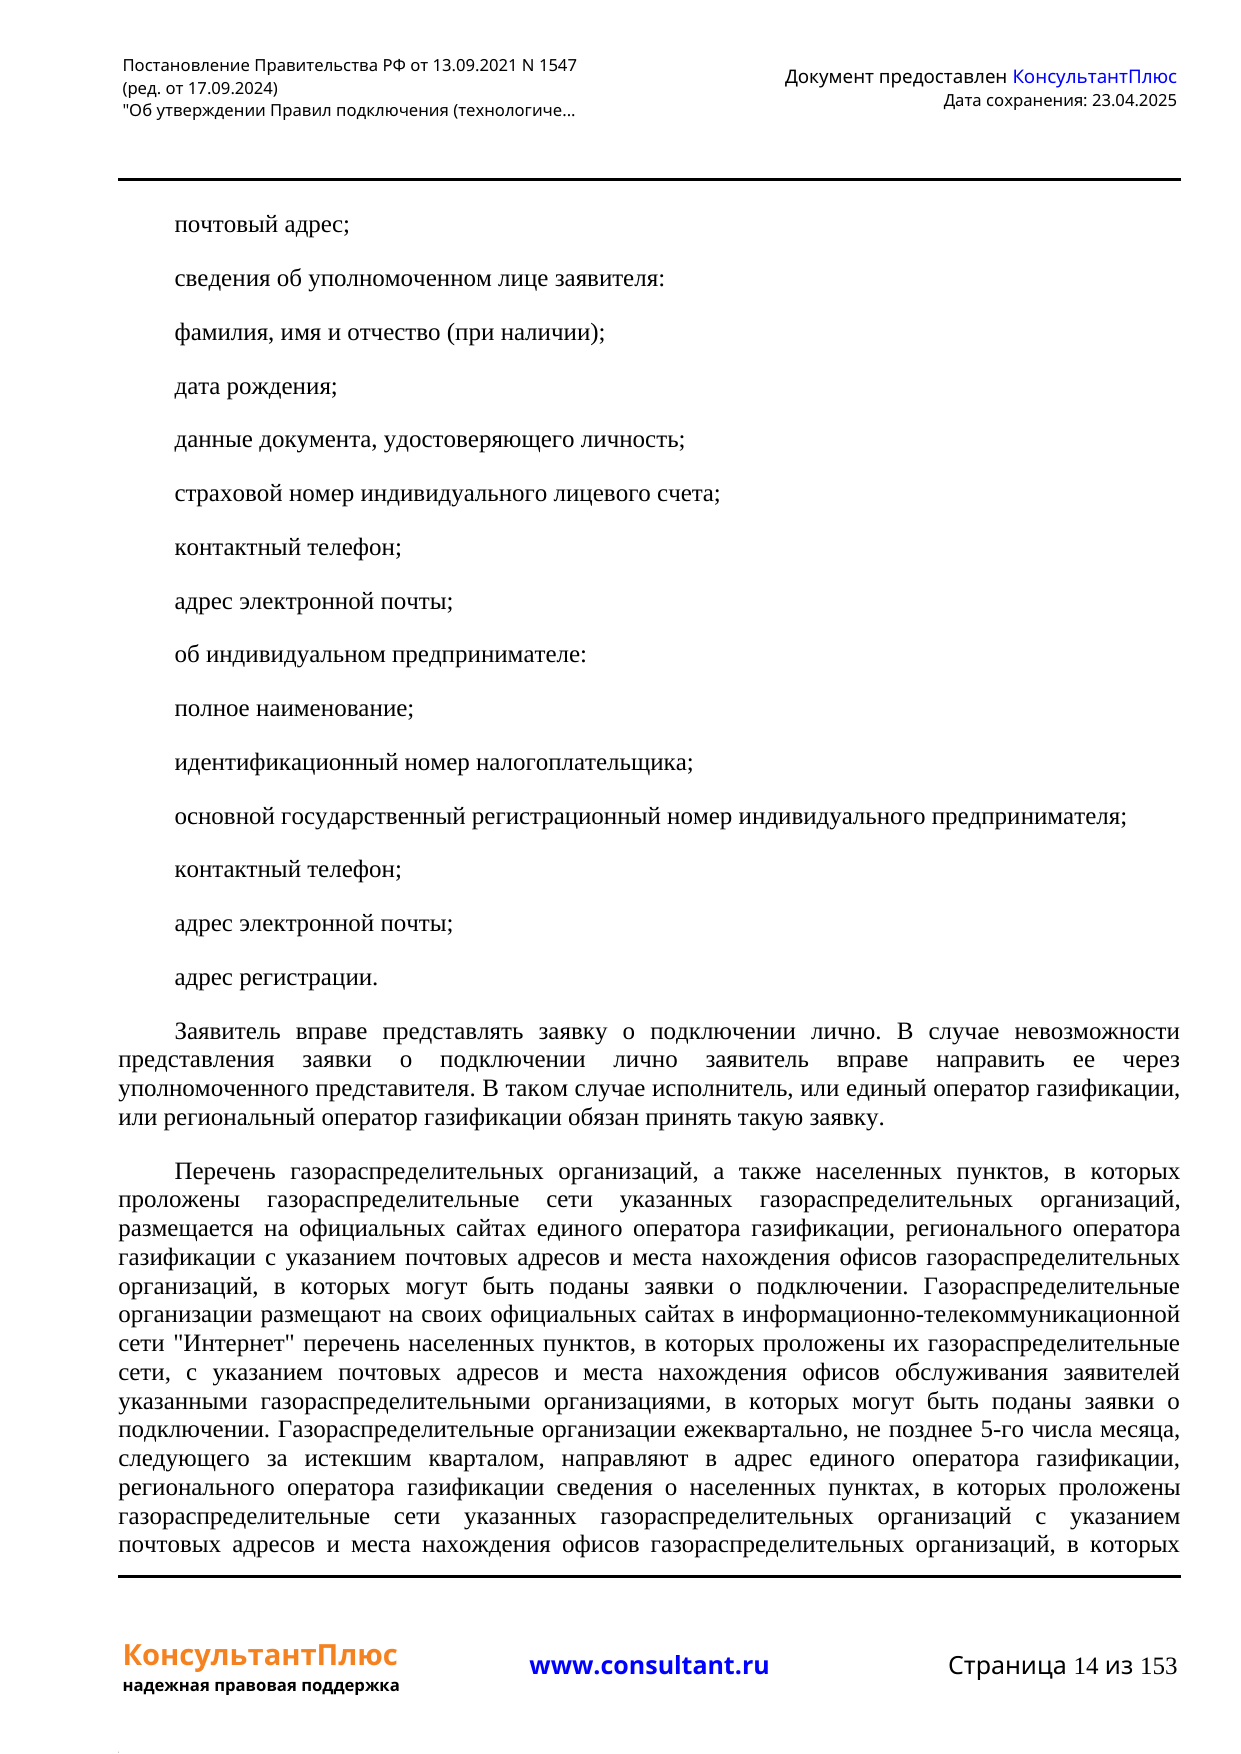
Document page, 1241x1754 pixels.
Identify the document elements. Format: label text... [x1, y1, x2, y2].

text идентификационный номер налогоплательщика; [118, 747, 1181, 776]
text контактный телефон; [118, 854, 1181, 883]
text адрес электронной почты; [118, 908, 1181, 937]
text данные документа, удостоверяющего личность; [118, 424, 1181, 453]
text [118, 1156, 1181, 1558]
text полное наименование; [118, 693, 1181, 722]
text адрес электронной почты; [118, 586, 1181, 614]
text почтовый адрес; [118, 209, 1181, 238]
text адрес регистрации. [118, 962, 1181, 991]
text дата рождения; [118, 371, 1181, 399]
text основной государственный регистрационный номер индивидуального предпринимателя; [118, 801, 1181, 829]
text сведения об уполномоченном лице заявителя: [118, 263, 1181, 292]
text контактный телефон; [118, 532, 1181, 561]
text Заявитель вправе представлять заявку о подключении лично. В случае невозможности представления заявки о подключении лично заявитель вправе направить ее через уполномоченного представителя. В таком случае исполнитель, или единый оператор газификации, или региональный оператор газификации обязан принять такую заявку. [118, 1016, 1181, 1131]
text страховой номер индивидуального лицевого счета; [118, 478, 1181, 507]
text об индивидуальном предпринимателе: [118, 639, 1181, 668]
text фамилия, имя и отчество (при наличии); [118, 317, 1181, 346]
